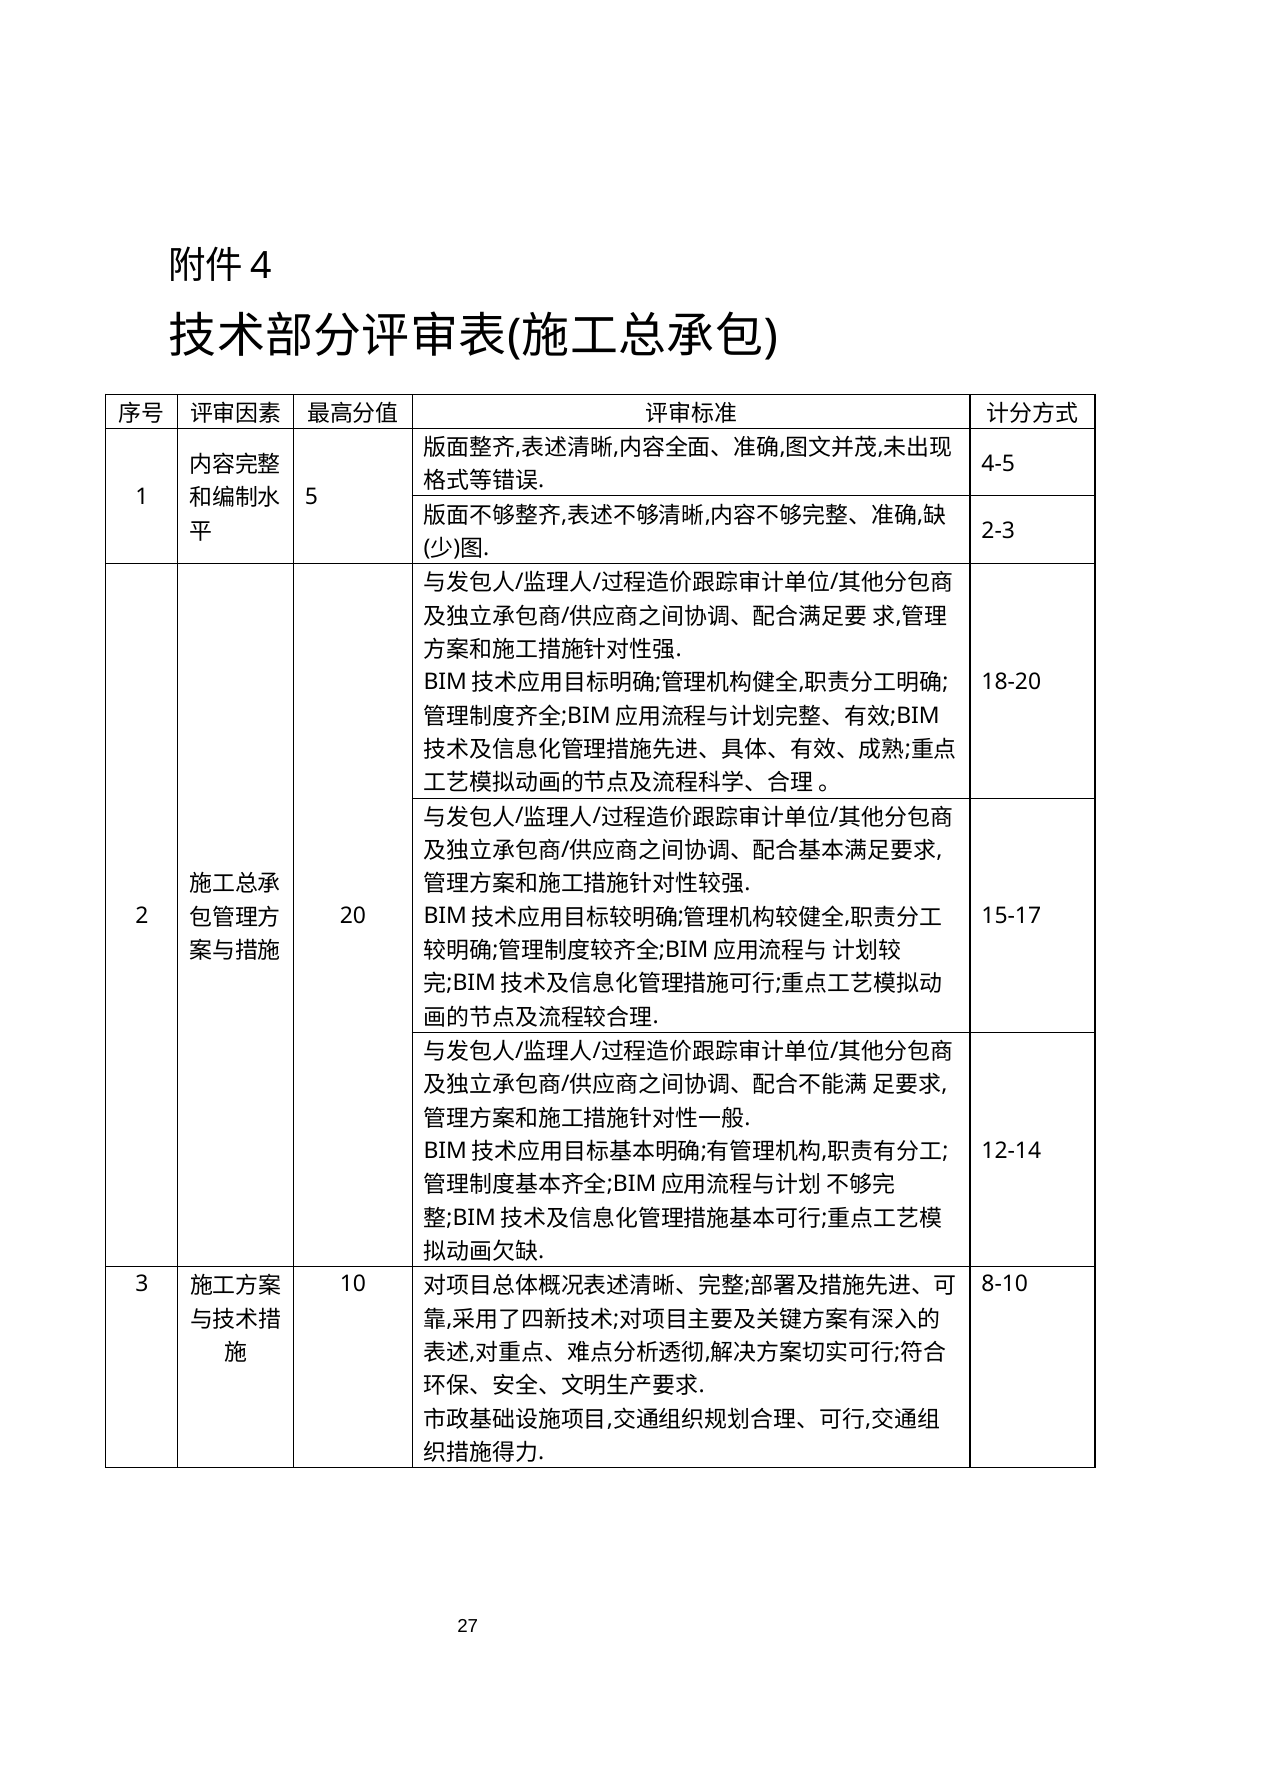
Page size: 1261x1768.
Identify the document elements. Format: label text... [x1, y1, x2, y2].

table_cell 18-20 [971, 564, 1094, 797]
table_cell 施工总承包管理方案与措施 [178, 564, 293, 1266]
table_cell 对项目总体概况表述清晰、完整;部署及措施先进、可靠,采用了四新技术;对项目主要及关键方案有深入的表述,对重点、难点分析透彻,解决方案切实可行;符合环保、安全、文明生产要求. 市政基础设施项目,交通组织规划合理、可行,交通组织措施得力. [413, 1267, 969, 1467]
table_cell 施工方案与技术措施 [178, 1267, 293, 1467]
table_cell 内容完整和编制水平 [178, 429, 293, 563]
table_cell 2-3 [971, 496, 1094, 563]
table_header 评审标准 [413, 395, 969, 428]
table_header 序号 [106, 395, 177, 428]
table_cell 3 [106, 1267, 177, 1467]
table_cell 20 [294, 564, 412, 1266]
table_cell 与发包人/监理人/过程造价跟踪审计单位/其他分包商及独立承包商/供应商之间协调、配合基本满足要求,管理方案和施工措施针对性较强. BIM技术应用目标较明确;管理机构较健全,职责分工较明确;管理制度较齐全;BIM应用流程与 计划较完;BIM技术及信息化管理措施可行;重点工艺模拟动画的节点及流程较合理. [413, 799, 969, 1032]
table_cell 15-17 [971, 799, 1094, 1032]
table_cell 10 [294, 1267, 412, 1467]
table_header 计分方式 [971, 395, 1094, 428]
table_cell 与发包人/监理人/过程造价跟踪审计单位/其他分包商及独立承包商/供应商之间协调、配合满足要 求,管理方案和施工措施针对性强. BIM技术应用目标明确;管理机构健全,职责分工明确;管理制度齐全;BIM应用流程与计划完整、有效;BIM技术及信息化管理措施先进、具体、有效、成熟;重点工艺模拟动画的节点及流程科学、合理 。 [413, 564, 969, 797]
table_cell 8-10 [971, 1267, 1094, 1467]
table_cell 版面整齐,表述清晰,内容全面、准确,图文并茂,未出现格式等错误. [413, 429, 969, 495]
table_cell 2 [106, 564, 177, 1266]
text 技术部分评审表(施工总承包) [107, 301, 1107, 366]
text 附件4 [107, 238, 1107, 288]
table_header 最高分值 [294, 395, 412, 428]
table_cell 12-14 [971, 1033, 1094, 1266]
table_header 评审因素 [178, 395, 293, 428]
table_cell 1 [106, 429, 177, 563]
table_cell 5 [294, 429, 412, 563]
table_cell 版面不够整齐,表述不够清晰,内容不够完整、准确,缺(少)图. [413, 496, 969, 563]
table_cell 与发包人/监理人/过程造价跟踪审计单位/其他分包商及独立承包商/供应商之间协调、配合不能满 足要求,管理方案和施工措施针对性一般. BIM技术应用目标基本明确;有管理机构,职责有分工;管理制度基本齐全;BIM应用流程与计划 不够完整;BIM技术及信息化管理措施基本可行;重点工艺模拟动画欠缺. [413, 1033, 969, 1266]
table_cell 4-5 [971, 429, 1094, 495]
